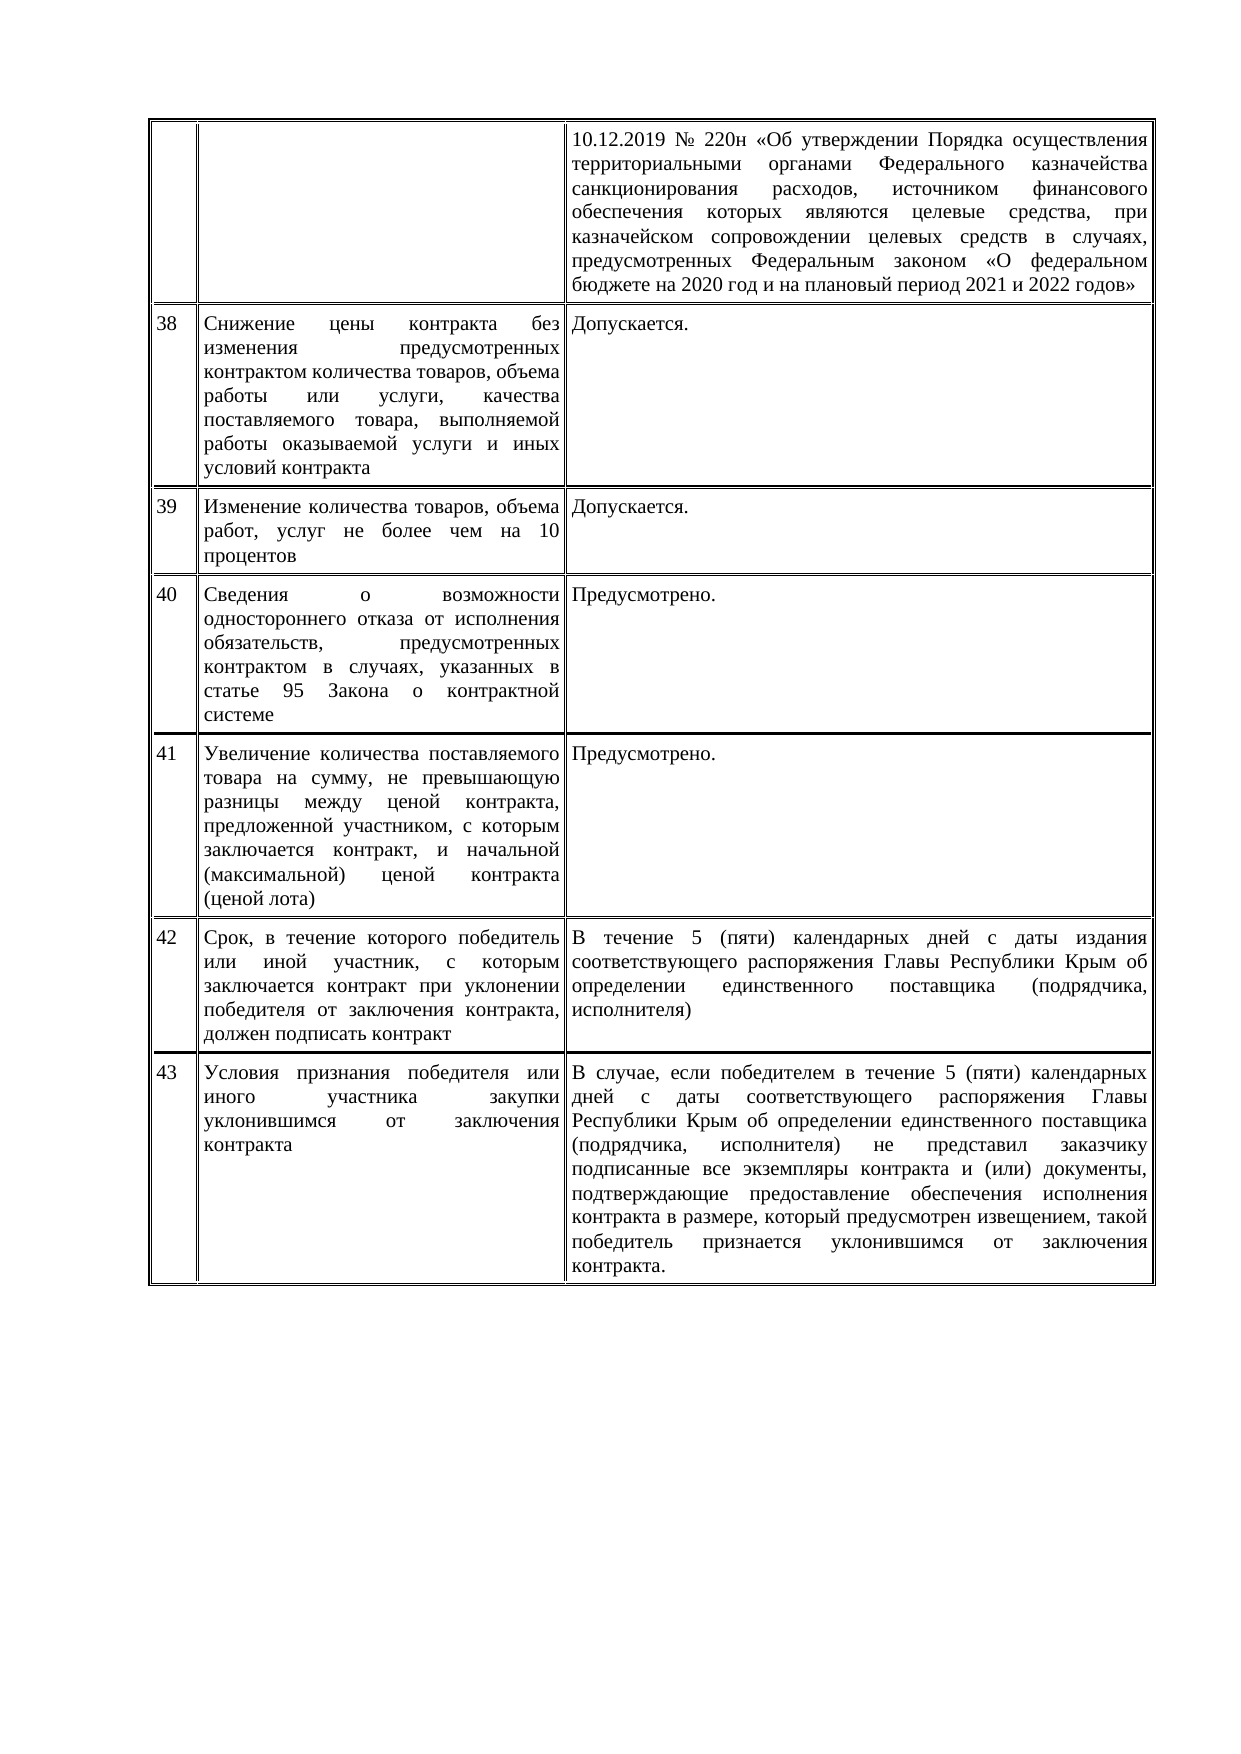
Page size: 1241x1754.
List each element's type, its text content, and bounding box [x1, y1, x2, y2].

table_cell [566, 122, 1152, 302]
table_cell Условия признания победителя или иного участника закупки уклонившимся от заключения контракта [198, 1054, 566, 1283]
table_cell Предусмотрено. [567, 573, 1153, 732]
table_cell Увеличение количества поставляемого товара на сумму, не превышающую разницы между ценой контракта, предложенной участником, с которым заключается контракт, и начальной (максимальной) ценой контракта (ценой лота) [199, 735, 564, 916]
table_cell 37 [152, 122, 198, 302]
table_cell В случае, если победителем в течение 5 (пяти) календарных дней с даты соответствующего распоряжения Главы Республики Крым об определении единственного поставщика (подрядчика, исполнителя) не представил заказчику подписанные все экземпляры контракта и (или) документы, подтверждающие предоставление обеспечения исполнения контракта в размере, который предусмотрен извещением, такой победитель признается уклонившимся от заключения контракта. [566, 1051, 1152, 1283]
table_cell 42 [150, 916, 198, 1051]
table_cell 41 [152, 732, 196, 916]
table_cell Изменение количества товаров, объема работ, услуг не более чем на 10 процентов [199, 489, 564, 572]
table_cell Снижение цены контракта без изменения предусмотренных контрактом количества товаров, объема работы или услуги, качества поставляемого товара, выполняемой работы оказываемой услуги и иных условий контракта [199, 305, 564, 485]
table_cell Сведения о возможности одностороннего отказа от исполнения обязательств, предусмотренных контрактом в случаях, указанных в статье 95 Закона о контрактной системе [199, 576, 564, 732]
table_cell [198, 122, 566, 302]
table_cell Предусмотрено. [567, 732, 1152, 916]
table_cell Срок, в течение которого победитель или иной участник, с которым заключается контракт при уклонении победителя от заключения контракта, должен подписать контракт [199, 919, 564, 1051]
table_cell Допускается. [566, 302, 1154, 485]
table_cell В течение 5 (пяти) календарных дней с даты издания соответствующего распоряжения Главы Республики Крым об определении единственного поставщика (подрядчика, исполнителя) [566, 916, 1154, 1051]
table_cell 38 [150, 302, 198, 485]
table_cell Допускается. [567, 485, 1153, 572]
table_cell 43 [152, 1051, 198, 1283]
table_cell 39 [152, 485, 196, 572]
table_cell 40 [152, 573, 196, 732]
